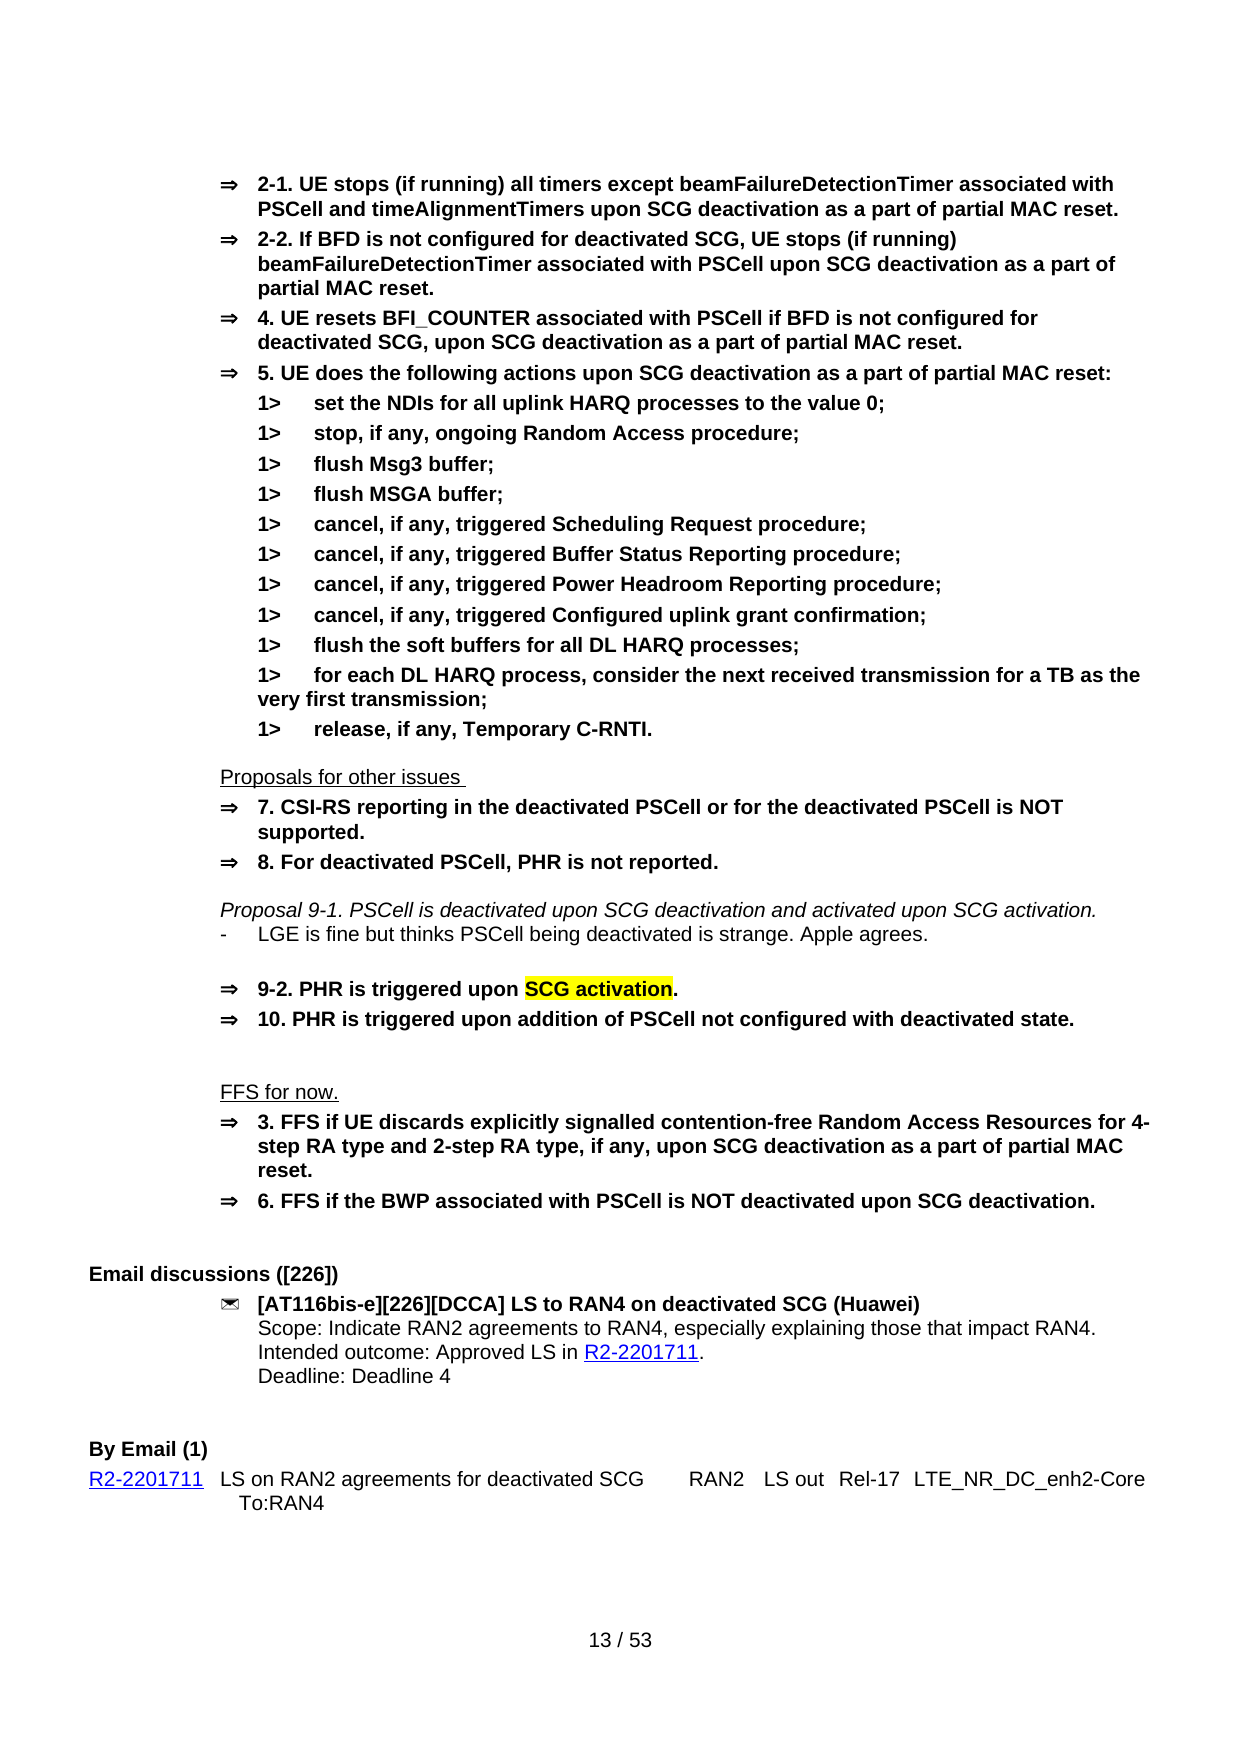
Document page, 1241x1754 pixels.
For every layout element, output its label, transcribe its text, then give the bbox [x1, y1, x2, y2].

text 8. For deactivated PSCell, PHR is not reported. [220, 850, 1152, 874]
text Proposals for other issues [220, 765, 1152, 789]
list 1> cancel, if any, triggered Configured uplink grant confirmation; [257, 602, 1152, 626]
text [AT116bis-e][226][DCCA] LS to RAN4 on deactivated SCG (Huawei) [220, 1292, 1152, 1316]
text By Email (1) [89, 1437, 1152, 1461]
list 1> flush MSGA buffer; [257, 482, 1152, 506]
list 1> cancel, if any, triggered Power Headroom Reporting procedure; [257, 572, 1152, 596]
text 2-1. UE stops (if running) all timers except beamFailureDetectionTimer associated with PSCell and timeAlignmentTimers upon SCG deactivation as a part of partial MAC reset. [220, 172, 1152, 221]
text 9-2. PHR is triggered upon SCG activation. [220, 976, 1152, 1001]
list 1> cancel, if any, triggered Buffer Status Reporting procedure; [257, 542, 1152, 566]
text Email discussions ([226]) [89, 1262, 1152, 1286]
title R2-2201711 LS on RAN2 agreements for deactivated SCG RAN2 LS out Rel-17 LTE_NR_DC_enh2-Core To:RAN4 [89, 1467, 1152, 1515]
text 10. PHR is triggered upon addition of PSCell not configured with deactivated state. [220, 1007, 1152, 1032]
text 7. CSI-RS reporting in the deactivated PSCell or for the deactivated PSCell is NOT supported. [220, 795, 1152, 844]
text 5. UE does the following actions upon SCG deactivation as a part of partial MAC reset: [220, 360, 1152, 385]
text Proposal 9-1. PSCell is deactivated upon SCG deactivation and activated upon SCG activation. [220, 898, 1152, 922]
text Deadline: Deadline 4 [220, 1364, 1152, 1388]
text 2-2. If BFD is not configured for deactivated SCG, UE stops (if running) beamFailureDetectionTimer associated with PSCell upon SCG deactivation as a part of partial MAC reset. [220, 227, 1152, 299]
list 1> flush Msg3 buffer; [257, 451, 1152, 475]
text 4. UE resets BFI_COUNTER associated with PSCell if BFD is not configured for deactivated SCG, upon SCG deactivation as a part of partial MAC reset. [220, 306, 1152, 354]
text 3. FFS if UE discards explicitly signalled contention-free Random Access Resources for 4-step RA type and 2-step RA type, if any, upon SCG deactivation as a part of partial MAC reset. [220, 1110, 1152, 1182]
text 6. FFS if the BWP associated with PSCell is NOT deactivated upon SCG deactivation. [220, 1188, 1152, 1213]
text Scope: Indicate RAN2 agreements to RAN4, especially explaining those that impact RAN4. [220, 1316, 1152, 1340]
text Intended outcome: Approved LS in R2-2201711. [220, 1340, 1152, 1364]
list 1> flush the soft buffers for all DL HARQ processes; [257, 633, 1152, 657]
list 1> cancel, if any, triggered Scheduling Request procedure; [257, 512, 1152, 536]
list 1> stop, if any, ongoing Random Access procedure; [257, 421, 1152, 445]
list 1> release, if any, Temporary C-RNTI. [257, 717, 1152, 741]
text FFS for now. [220, 1079, 1152, 1103]
text - LGE is fine but thinks PSCell being deactivated is strange. Apple agrees. [220, 922, 1152, 946]
list 1> for each DL HARQ process, consider the next received transmission for a TB as the very first transmission; [257, 663, 1152, 711]
list 1> set the NDIs for all uplink HARQ processes to the value 0; [257, 391, 1152, 415]
